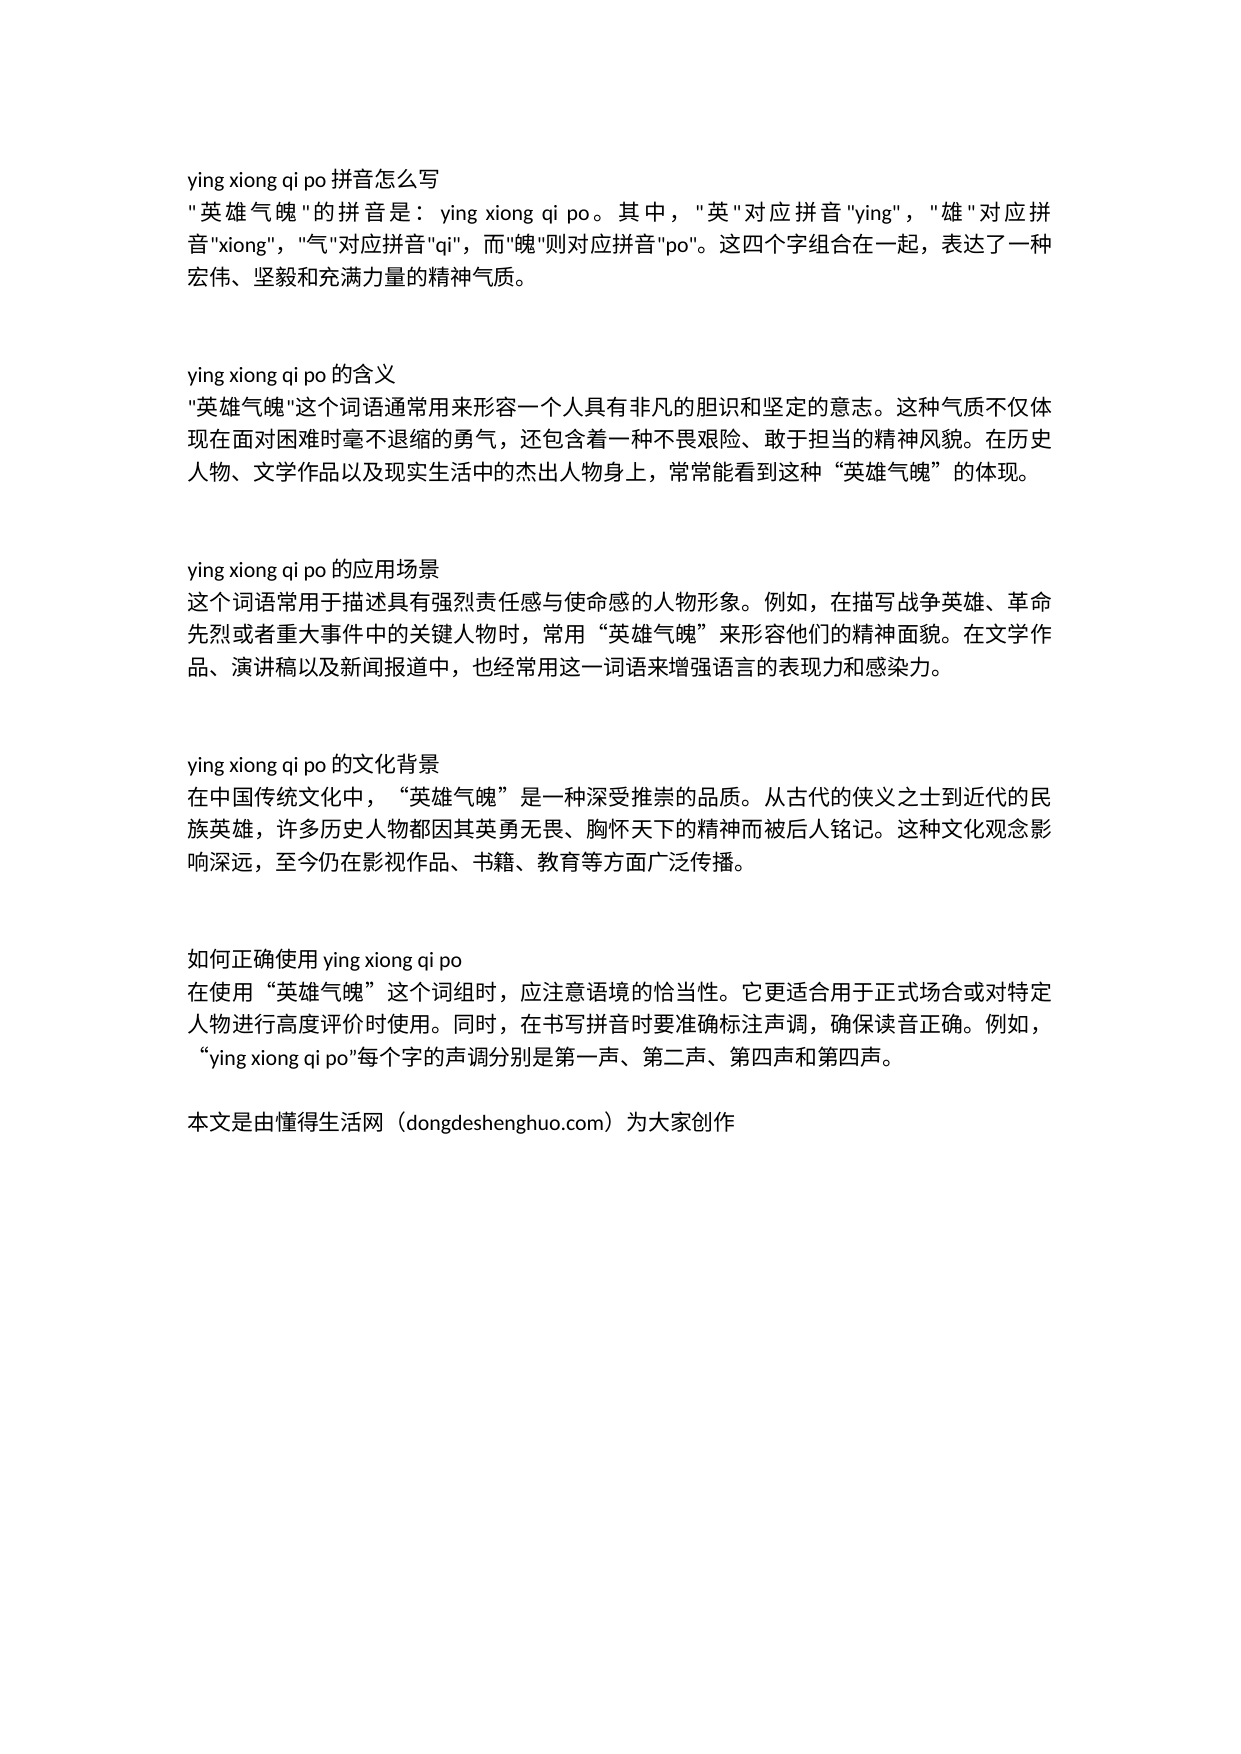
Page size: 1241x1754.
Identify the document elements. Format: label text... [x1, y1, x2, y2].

text "英雄气魄"的拼音是：ying xiong qi po。其中，"英"对应拼音"ying"，"雄"对应拼音"xiong"，"气"对应拼音"qi"，而"魄"则对应拼音"po"。这四个字组合在一起，表达了一种宏伟、坚毅和充满力量的精神气质。 [187, 194, 1053, 292]
text ying xiong qi po的含义 [187, 357, 1053, 389]
text ying xiong qi po拼音怎么写 [187, 162, 1053, 194]
text ying xiong qi po的文化背景 [187, 747, 1053, 779]
text ying xiong qi po的应用场景 [187, 552, 1053, 584]
text 在中国传统文化中，“英雄气魄”是一种深受推崇的品质。从古代的侠义之士到近代的民族英雄，许多历史人物都因其英勇无畏、胸怀天下的精神而被后人铭记。这种文化观念影响深远，至今仍在影视作品、书籍、教育等方面广泛传播。 [187, 779, 1053, 877]
text 如何正确使用ying xiong qi po [187, 942, 1053, 974]
text 这个词语常用于描述具有强烈责任感与使命感的人物形象。例如，在描写战争英雄、革命先烈或者重大事件中的关键人物时，常用“英雄气魄”来形容他们的精神面貌。在文学作品、演讲稿以及新闻报道中，也经常用这一词语来增强语言的表现力和感染力。 [187, 584, 1053, 682]
text 本文是由懂得生活网（dongdeshenghuo.com）为大家创作 [187, 1104, 1053, 1137]
text "英雄气魄"这个词语通常用来形容一个人具有非凡的胆识和坚定的意志。这种气质不仅体现在面对困难时毫不退缩的勇气，还包含着一种不畏艰险、敢于担当的精神风貌。在历史人物、文学作品以及现实生活中的杰出人物身上，常常能看到这种“英雄气魄”的体现。 [187, 389, 1053, 487]
text 在使用“英雄气魄”这个词组时，应注意语境的恰当性。它更适合用于正式场合或对特定人物进行高度评价时使用。同时，在书写拼音时要准确标注声调，确保读音正确。例如，“ying xiong qi po”每个字的声调分别是第一声、第二声、第四声和第四声。 [187, 974, 1053, 1072]
